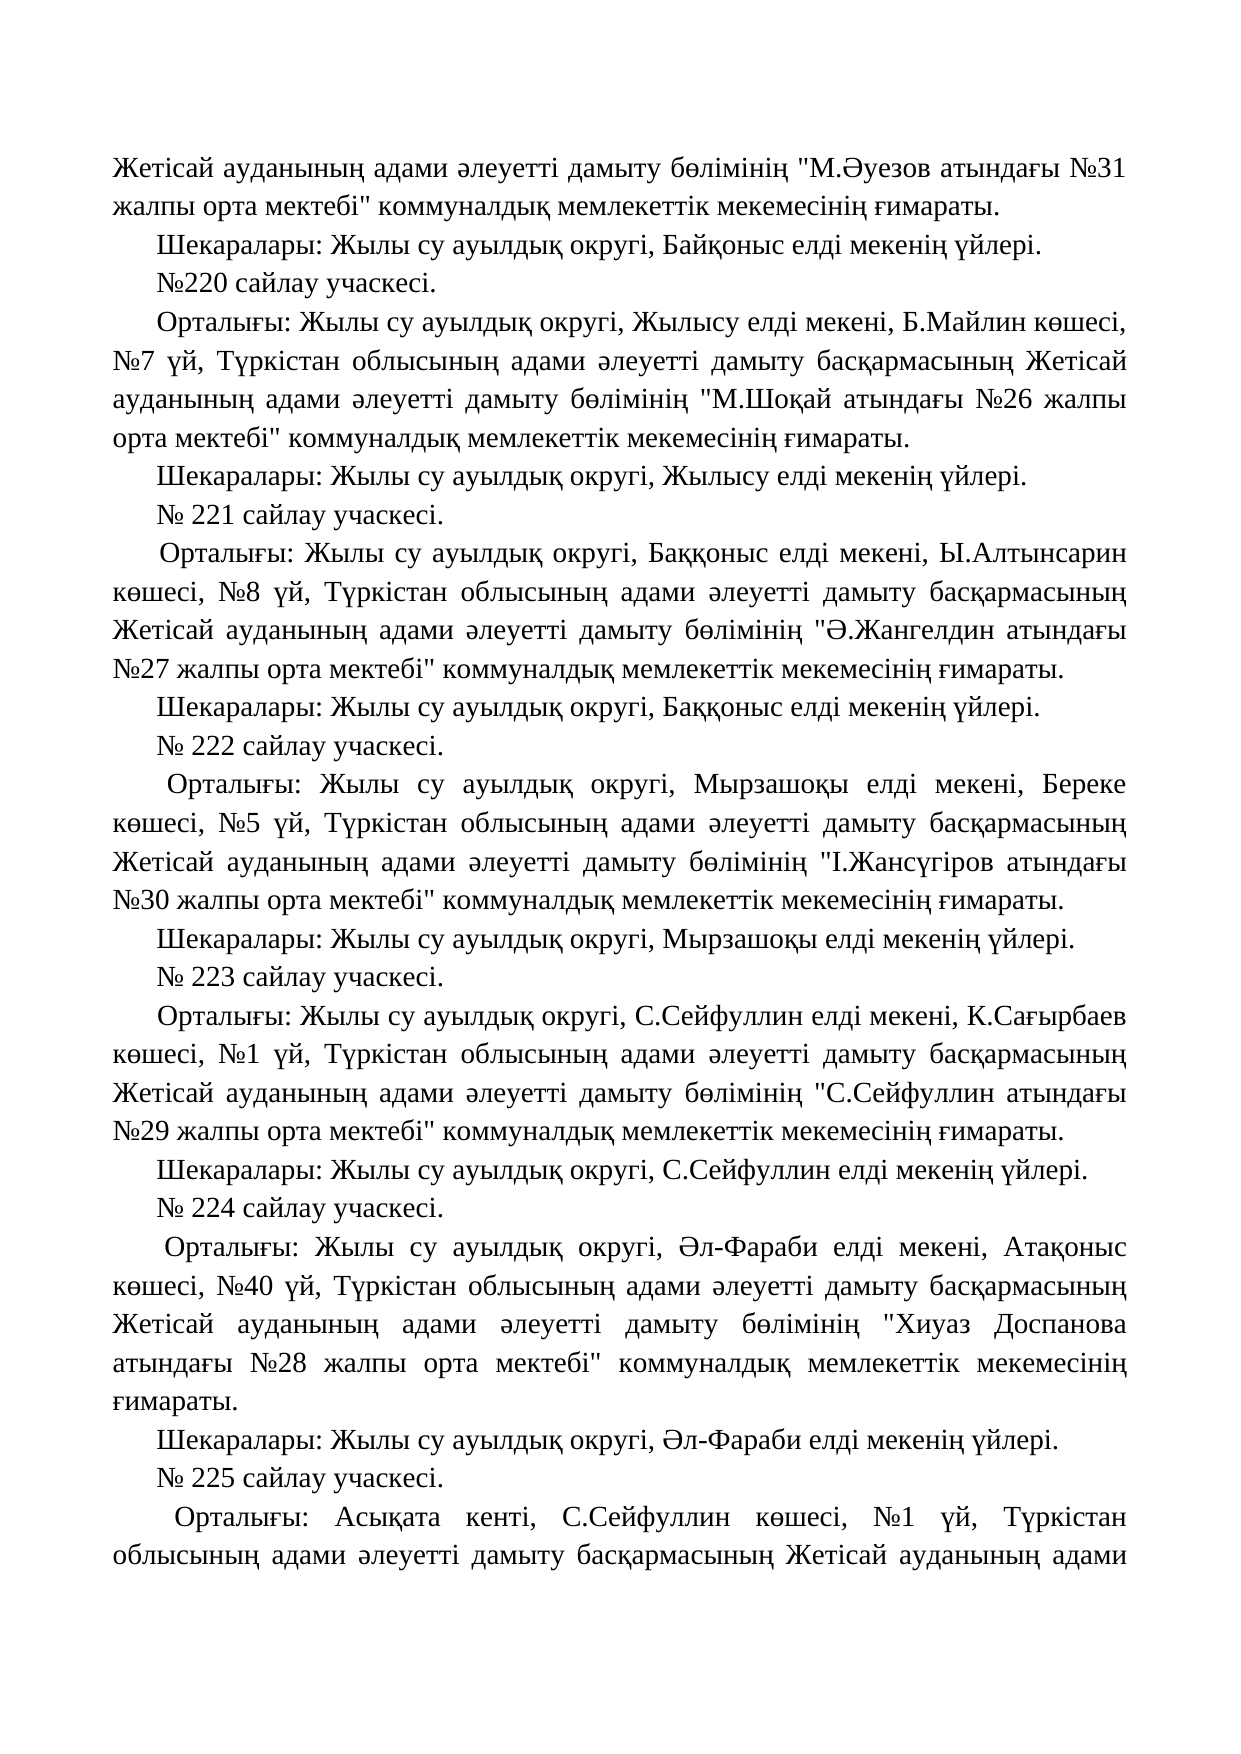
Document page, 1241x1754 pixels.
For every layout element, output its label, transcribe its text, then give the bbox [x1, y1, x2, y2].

text Шекаралары: Жылы су ауылдық округі, Байқоныс елді мекенің үйлері. [112, 227, 1128, 261]
text Орталығы: Жылы су ауылдық округі, Баққоныс елді мекені, Ы.Алтынсарин көшесі, №8 үй, Түркістан облысының адами әлеуетті дамыту басқармасының Жетісай ауданының адами әлеуетті дамыту бөлімінің "Ә.Жангелдин атындағы №27 жалпы орта мектебі" коммуналдық мемлекеттік мекемесінің ғимараты. [112, 535, 1128, 684]
text №220 сайлау учаскесі. [112, 266, 1128, 299]
text Шекаралары: Жылы су ауылдық округі, Мырзашоқы елді мекенің үйлері. [112, 921, 1128, 954]
text Орталығы: Жылы су ауылдық округі, Әл-Фараби елді мекені, Атақоныс көшесі, №40 үй, Түркістан облысының адами әлеуетті дамыту басқармасының Жетісай ауданының адами әлеуетті дамыту бөлімінің "Хиуаз Доспанова атындағы №28 жалпы орта мектебі" коммуналдық мемлекеттік мекемесінің ғимараты. [112, 1229, 1128, 1417]
text № 223 сайлау учаскесі. [112, 959, 1128, 993]
text Орталығы: Жылы су ауылдық округі, С.Сейфуллин елді мекені, К.Сағырбаев көшесі, №1 үй, Түркістан облысының адами әлеуетті дамыту басқармасының Жетісай ауданының адами әлеуетті дамыту бөлімінің "С.Сейфуллин атындағы №29 жалпы орта мектебі" коммуналдық мемлекеттік мекемесінің ғимараты. [112, 998, 1128, 1147]
text Шекаралары: Жылы су ауылдық округі, Жылысу елді мекенің үйлері. [112, 458, 1128, 492]
text Шекаралары: Жылы су ауылдық округі, С.Сейфуллин елді мекенің үйлері. [112, 1152, 1128, 1186]
text Шекаралары: Жылы су ауылдық округі, Әл-Фараби елді мекенің үйлері. [112, 1422, 1128, 1455]
text Орталығы: Жылы су ауылдық округі, Мырзашоқы елді мекені, Береке көшесі, №5 үй, Түркістан облысының адами әлеуетті дамыту басқармасының Жетісай ауданының адами әлеуетті дамыту бөлімінің "І.Жансүгіров атындағы №30 жалпы орта мектебі" коммуналдық мемлекеттік мекемесінің ғимараты. [112, 767, 1128, 916]
text № 224 сайлау учаскесі. [112, 1191, 1128, 1224]
text № 221 сайлау учаскесі. [112, 497, 1128, 530]
text № 225 сайлау учаскесі. [112, 1460, 1128, 1494]
text Орталығы: Жылы су ауылдық округі, Жылысу елді мекені, Б.Майлин көшесі, №7 үй, Түркістан облысының адами әлеуетті дамыту басқармасының Жетісай ауданының адами әлеуетті дамыту бөлімінің "М.Шоқай атындағы №26 жалпы орта мектебі" коммуналдық мемлекеттік мекемесінің ғимараты. [112, 304, 1128, 453]
text Шекаралары: Жылы су ауылдық округі, Баққоныс елді мекенің үйлері. [112, 689, 1128, 723]
text № 222 сайлау учаскесі. [112, 728, 1128, 762]
